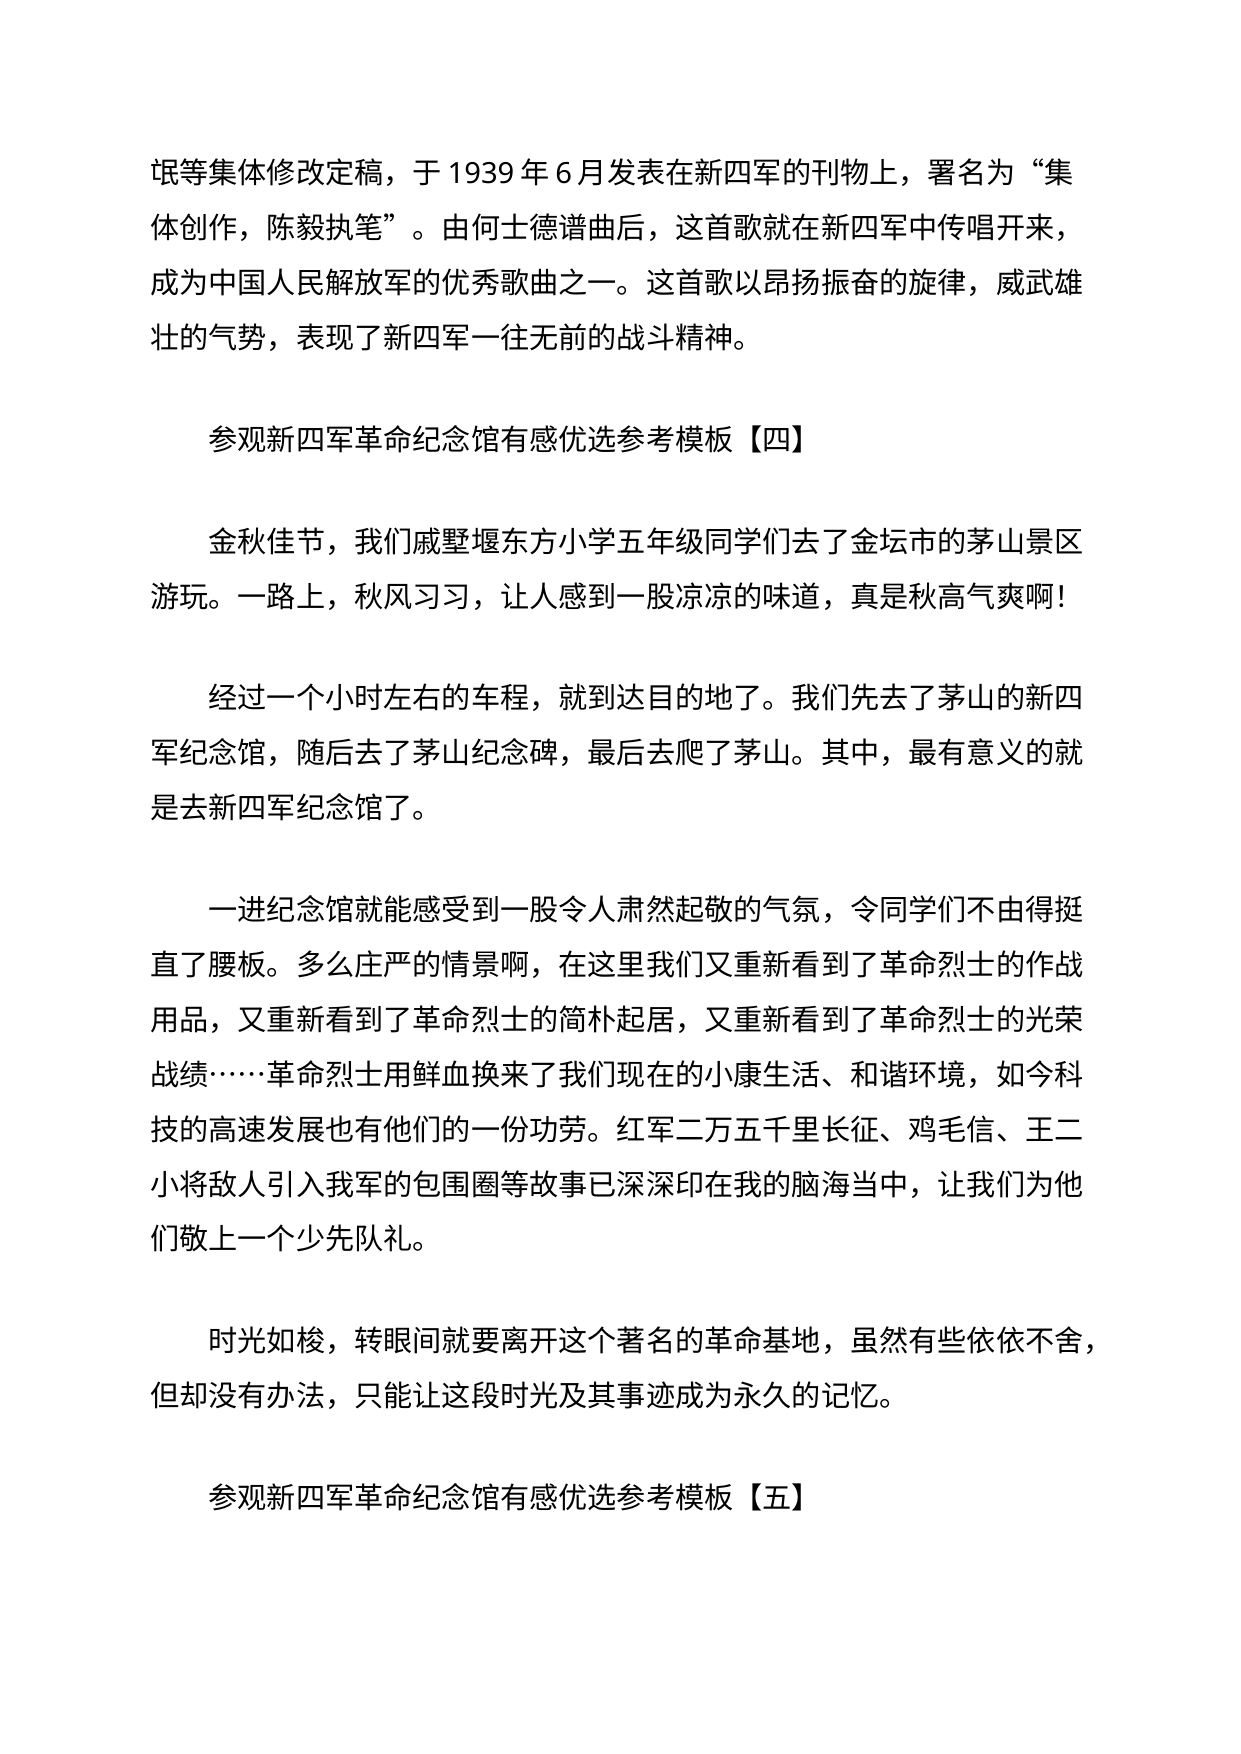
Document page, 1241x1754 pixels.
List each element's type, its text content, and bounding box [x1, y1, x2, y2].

text 一进纪念馆就能感受到一股令人肃然起敬的气氛，令同学们不由得挺直了腰板。多么庄严的情景啊，在这里我们又重新看到了革命烈士的作战用品，又重新看到了革命烈士的简朴起居，又重新看到了革命烈士的光荣战绩……革命烈士用鲜血换来了我们现在的小康生活、和谐环境，如今科技的高速发展也有他们的一份功劳。红军二万五千里长征、鸡毛信、王二小将敌人引入我军的包围圈等故事已深深印在我的脑海当中，让我们为他们敬上一个少先队礼。 [150, 887, 1090, 1258]
text 时光如梭，转眼间就要离开这个著名的革命基地，虽然有些依依不舍，但却没有办法，只能让这段时光及其事迹成为永久的记忆。 [150, 1318, 1090, 1415]
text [150, 150, 1090, 357]
text 参观新四军革命纪念馆有感优选参考模板【四】 [150, 417, 1090, 459]
text 经过一个小时左右的车程，就到达目的地了。我们先去了茅山的新四军纪念馆，随后去了茅山纪念碑，最后去爬了茅山。其中，最有意义的就是去新四军纪念馆了。 [150, 675, 1090, 827]
text 金秋佳节，我们戚墅堰东方小学五年级同学们去了金坛市的茅山景区游玩。一路上，秋风习习，让人感到一股凉凉的味道，真是秋高气爽啊！ [150, 518, 1090, 616]
text 参观新四军革命纪念馆有感优选参考模板【五】 [150, 1474, 1090, 1517]
